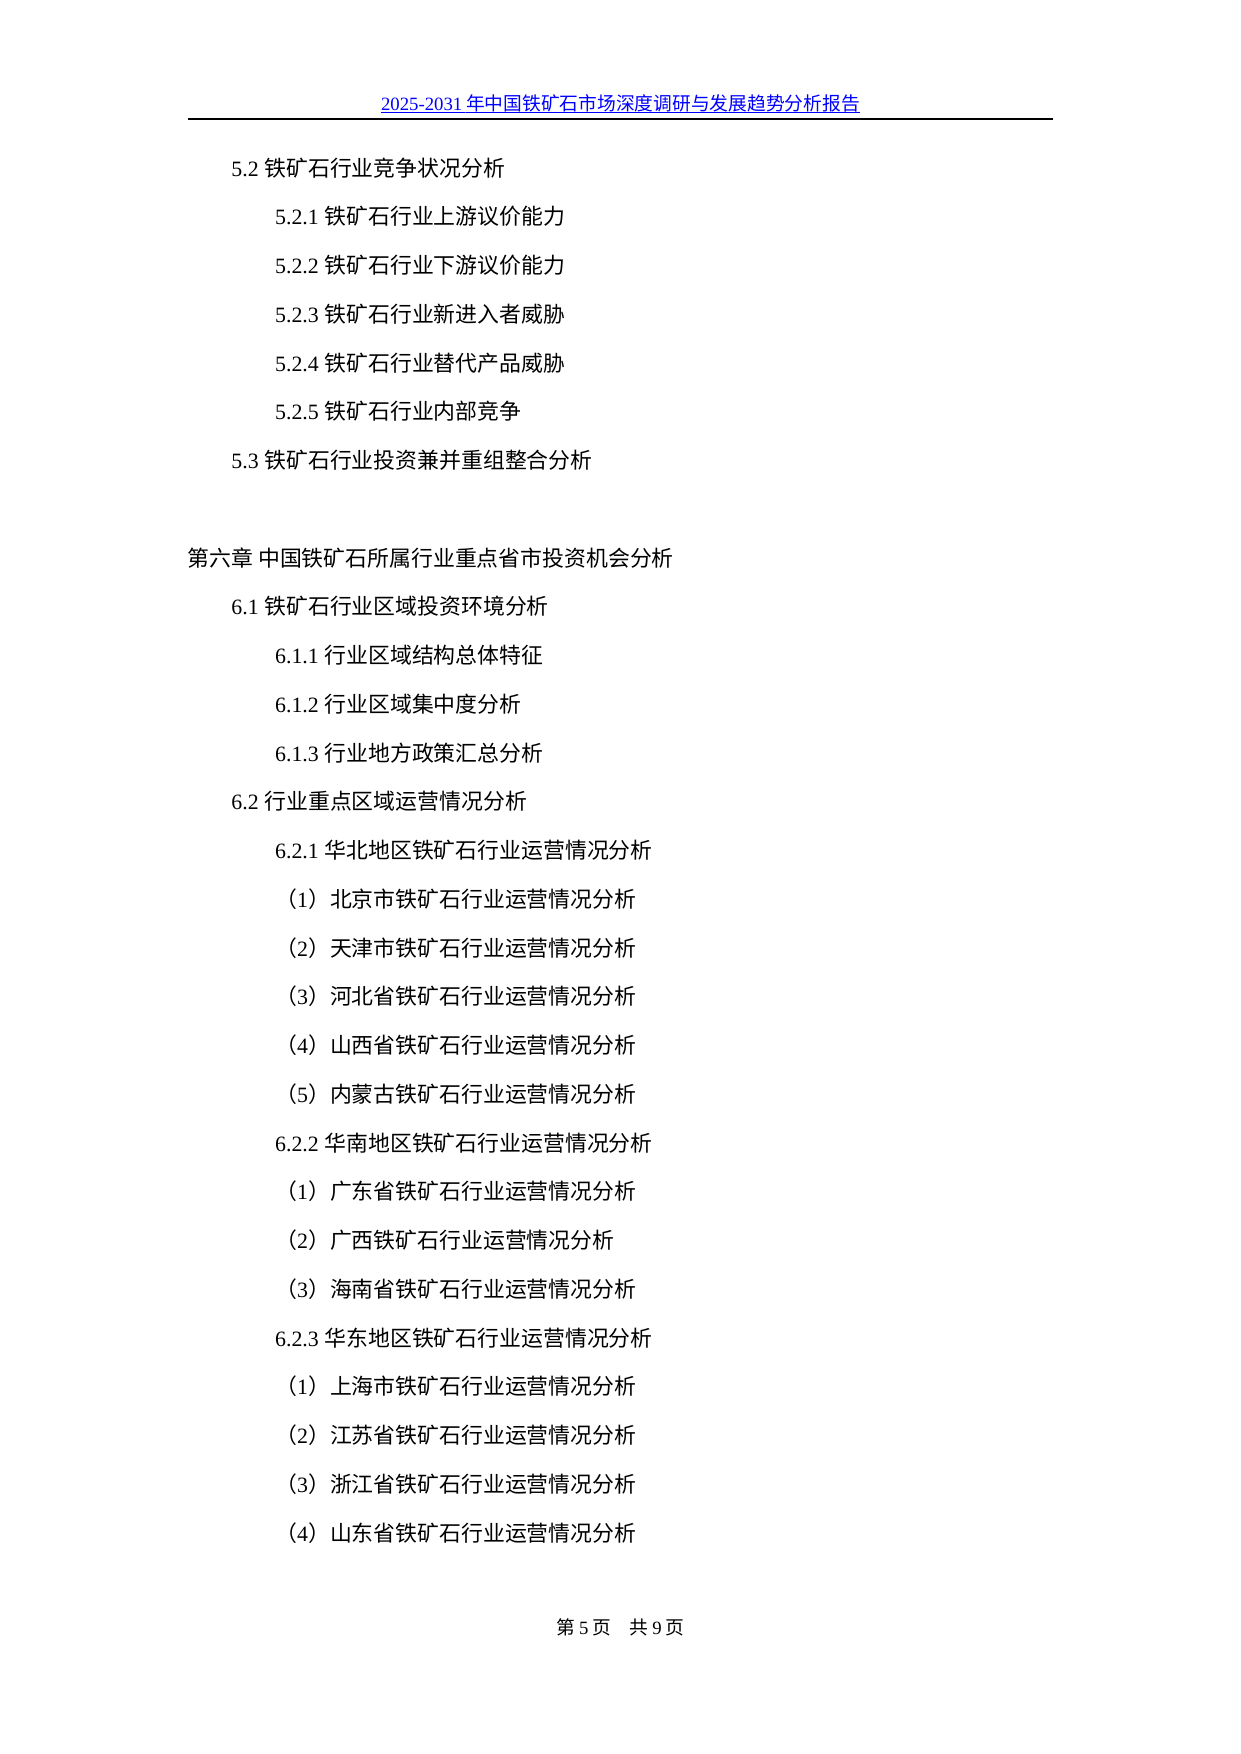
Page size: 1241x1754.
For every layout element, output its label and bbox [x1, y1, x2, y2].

text [187, 150, 1053, 1548]
